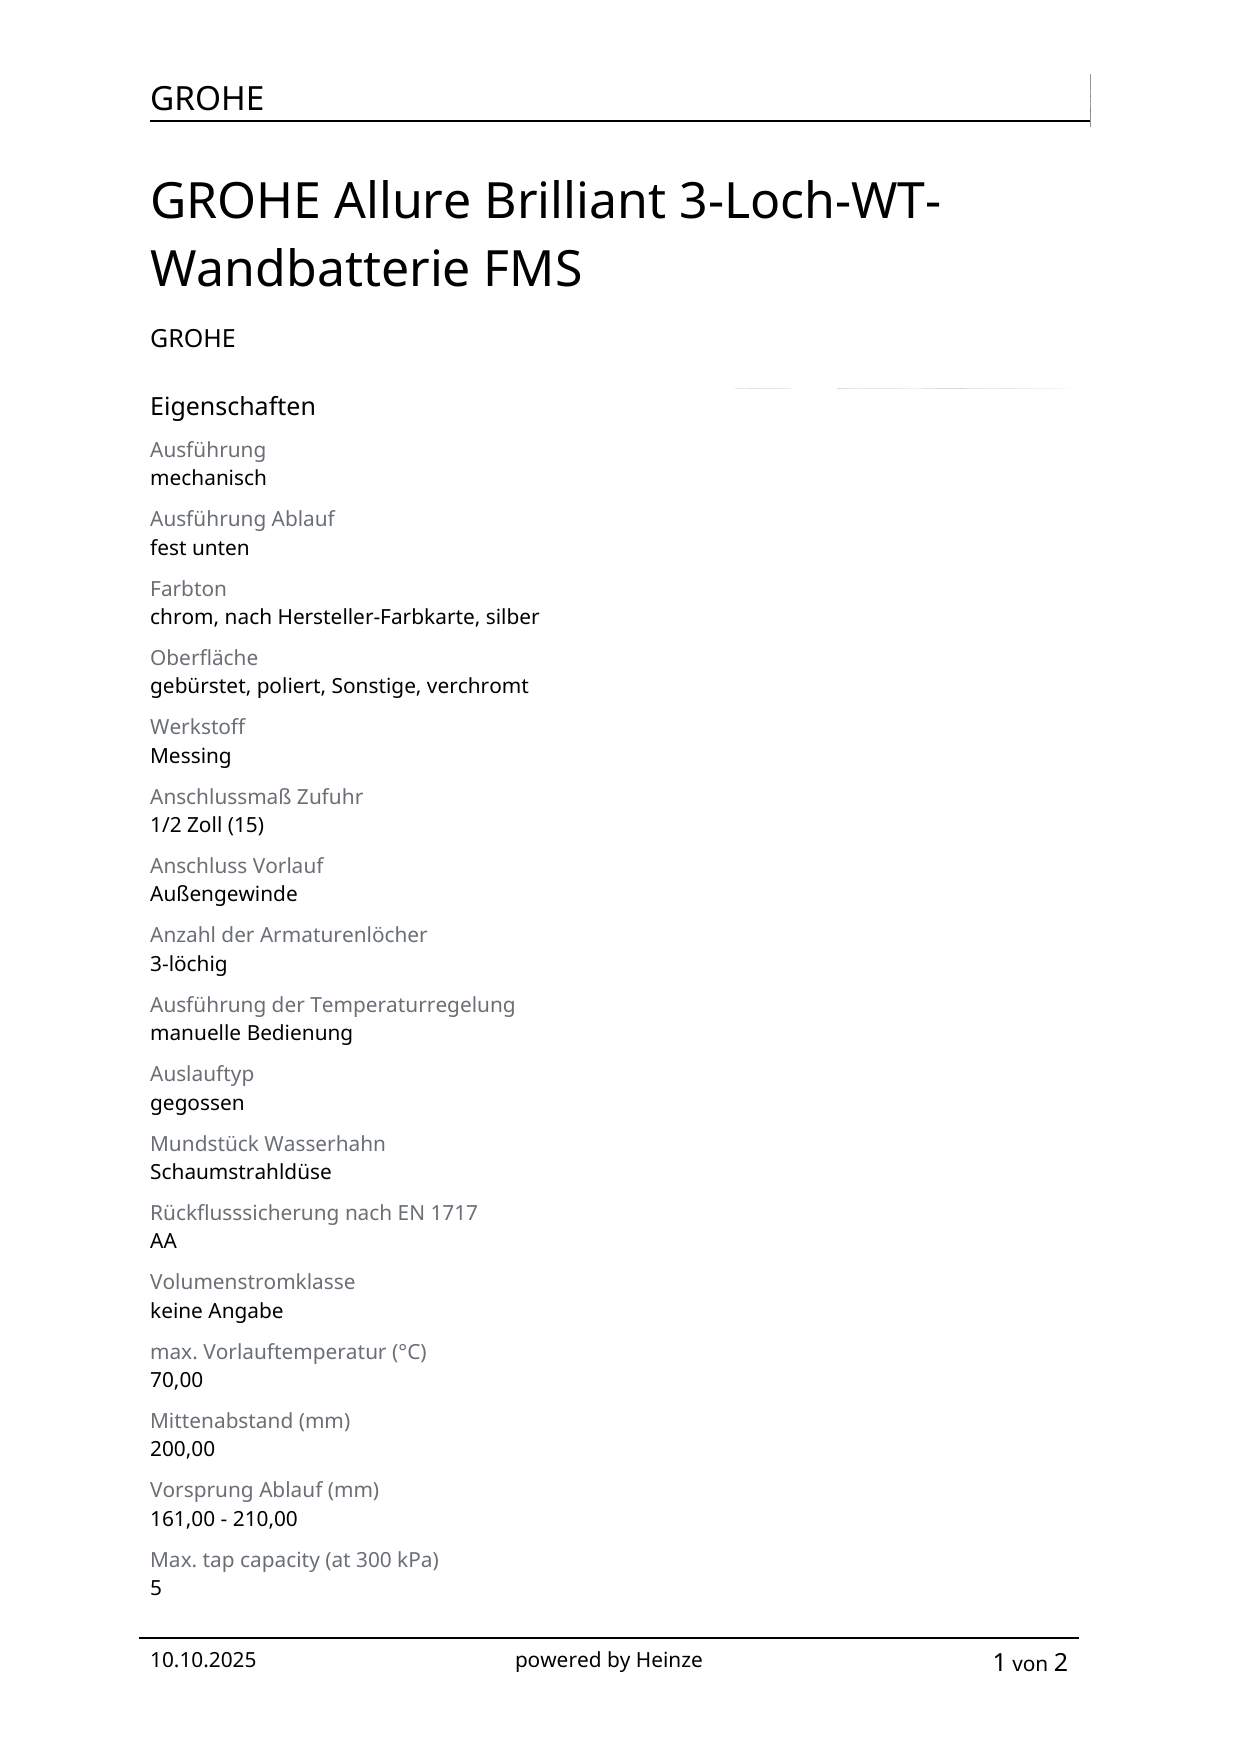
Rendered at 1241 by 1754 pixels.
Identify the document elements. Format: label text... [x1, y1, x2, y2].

text Ausführung Ablauf [150, 504, 1090, 533]
text Eigenschaften [150, 388, 1090, 422]
text Messing [150, 741, 1090, 769]
text AA [150, 1226, 1090, 1255]
text 161,00 - 210,00 [150, 1504, 1090, 1532]
text chrom, nach Hersteller-Farbkarte, silber [150, 602, 1090, 631]
text Ausführung [150, 435, 1090, 463]
text Rückflusssicherung nach EN 1717 [150, 1198, 1090, 1226]
text Mundstück Wasserhahn [150, 1129, 1090, 1157]
text 200,00 [150, 1434, 1090, 1463]
text Farbton [150, 574, 1090, 602]
text Anzahl der Armaturenlöcher [150, 921, 1090, 949]
text GROHE [150, 320, 1090, 354]
text Anschluss Vorlauf [150, 851, 1090, 879]
text Vorsprung Ablauf (mm) [150, 1476, 1090, 1504]
text GROHE Allure Brilliant 3-Loch-WT-Wandbatterie FMS [150, 165, 1090, 301]
text 1/2 Zoll (15) [150, 810, 1090, 839]
text Anschlussmaß Zufuhr [150, 782, 1090, 810]
text Schaumstrahldüse [150, 1157, 1090, 1186]
text gegossen [150, 1088, 1090, 1116]
text Volumenstromklasse [150, 1267, 1090, 1296]
text Werkstoff [150, 712, 1090, 741]
text Auslauftyp [150, 1059, 1090, 1088]
text Oberfläche [150, 643, 1090, 671]
text 3-löchig [150, 949, 1090, 977]
text 5 [150, 1573, 1090, 1602]
text keine Angabe [150, 1296, 1090, 1324]
text 70,00 [150, 1365, 1090, 1394]
text fest unten [150, 533, 1090, 561]
text Max. tap capacity (at 300 kPa) [150, 1545, 1090, 1573]
text Mittenabstand (mm) [150, 1406, 1090, 1434]
text gebürstet, poliert, Sonstige, verchromt [150, 671, 1090, 700]
text max. Vorlauftemperatur (°C) [150, 1337, 1090, 1365]
text mechanisch [150, 463, 1090, 492]
text manuelle Bedienung [150, 1018, 1090, 1047]
text Außengewinde [150, 879, 1090, 908]
text Ausführung der Temperaturregelung [150, 990, 1090, 1018]
